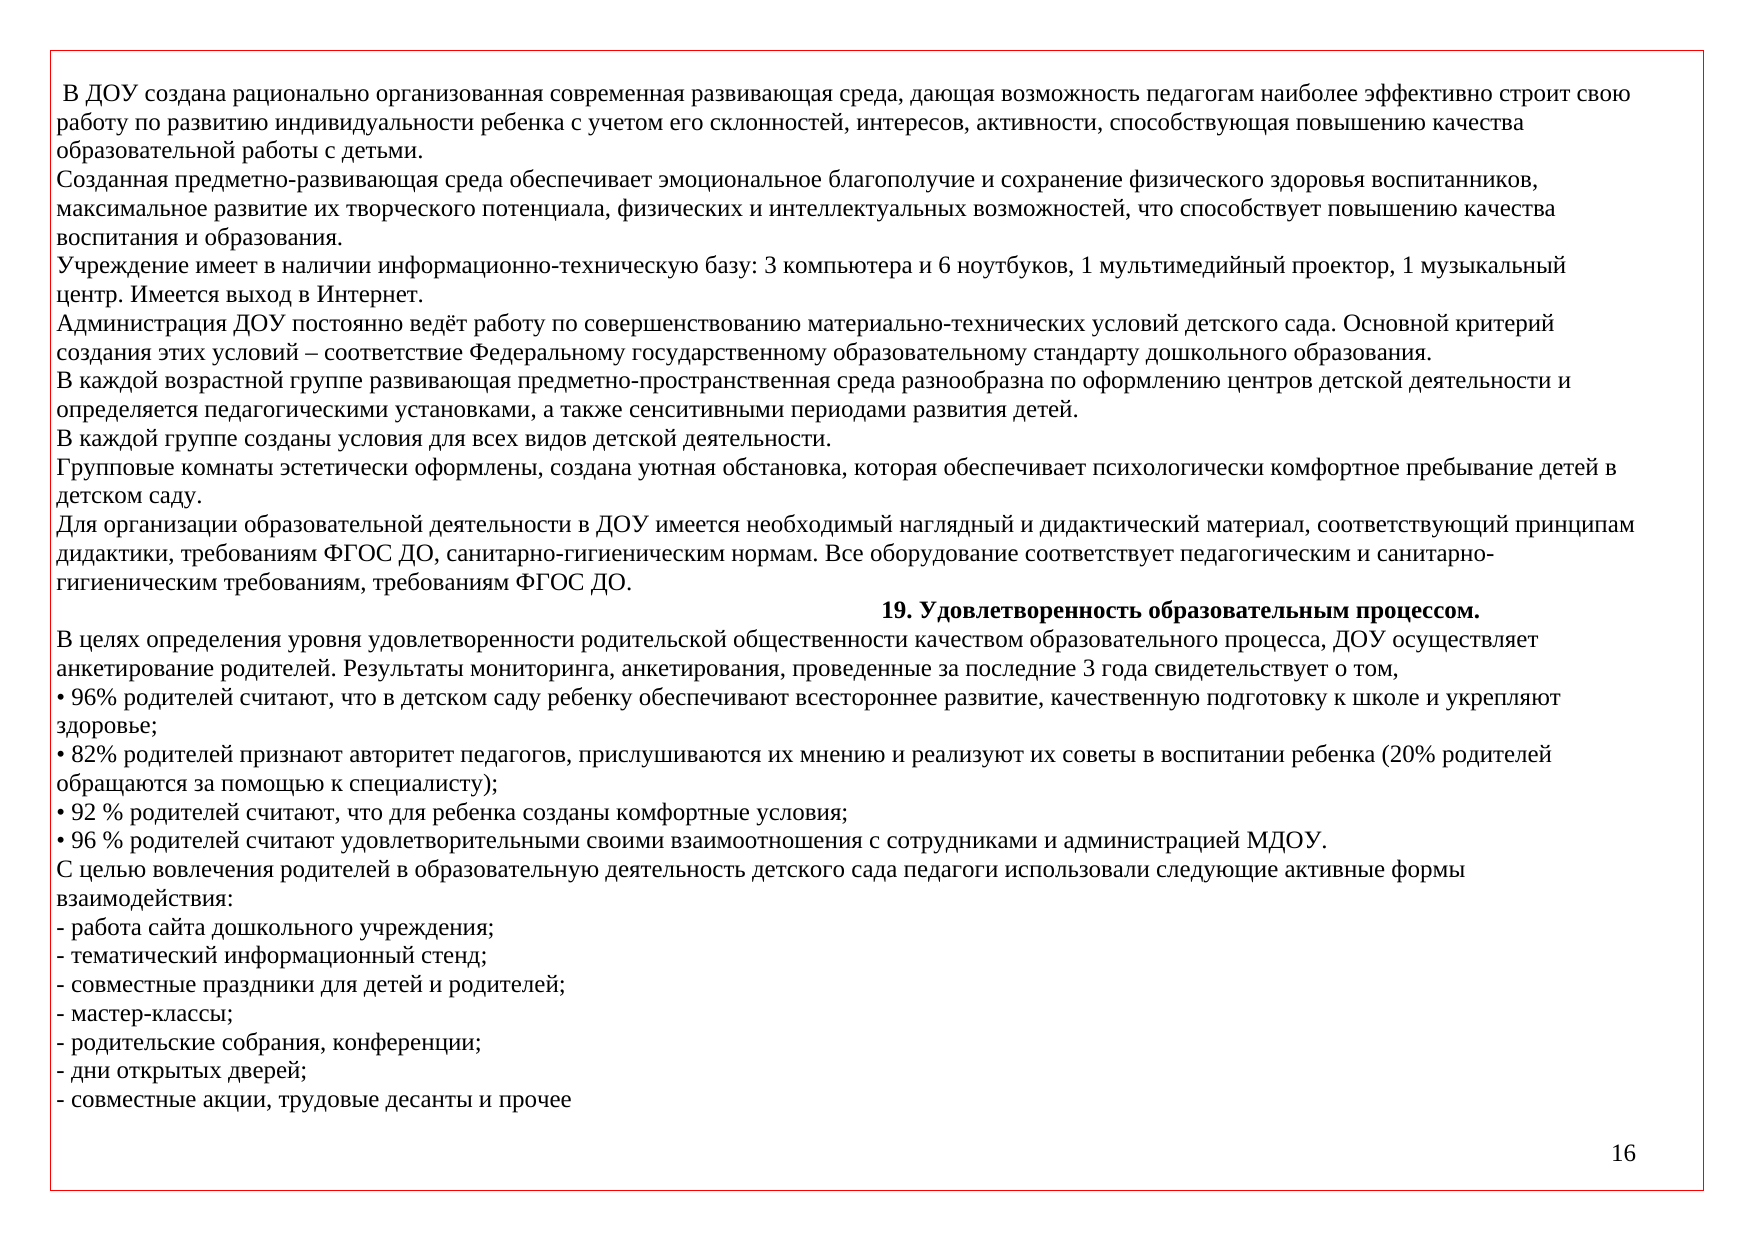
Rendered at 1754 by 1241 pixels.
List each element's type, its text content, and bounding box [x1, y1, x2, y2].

text В каждой группе созданы условия для всех видов детской деятельности. [56, 423, 1636, 452]
text В каждой возрастной группе развивающая предметно-пространственная среда разнообразна по оформлению центров детской деятельности и определяется педагогическими установками, а также сенситивными периодами развития детей. [56, 365, 1636, 423]
text • 96 % родителей считают удовлетворительными своими взаимоотношения с сотрудниками и администрацией МДОУ. [56, 825, 1636, 854]
text Администрация ДОУ постоянно ведёт работу по совершенствованию материально-технических условий детского сада. Основной критерий создания этих условий – соответствие Федеральному государственному образовательному стандарту дошкольного образования. [56, 308, 1636, 365]
text 19. Удовлетворенность образовательным процессом. [56, 595, 1636, 624]
text Созданная предметно-развивающая среда обеспечивает эмоциональное благополучие и сохранение физического здоровья воспитанников, максимальное развитие их творческого потенциала, физических и интеллектуальных возможностей, что способствует повышению качества воспитания и образования. [56, 164, 1636, 250]
text • 96% родителей считают, что в детском саду ребенку обеспечивают всестороннее развитие, качественную подготовку к школе и укрепляют здоровье; [56, 682, 1636, 739]
text В целях определения уровня удовлетворенности родительской общественности качеством образовательного процесса, ДОУ осуществляет анкетирование родителей. Результаты мониторинга, анкетирования, проведенные за последние 3 года свидетельствует о том, [56, 624, 1636, 682]
text • 82% родителей признают авторитет педагогов, прислушиваются их мнению и реализуют их советы в воспитании ребенка (20% родителей обращаются за помощью к специалисту); [56, 739, 1636, 797]
text Для организации образовательной деятельности в ДОУ имеется необходимый наглядный и дидактический материал, соответствующий принципам дидактики, требованиям ФГОС ДО, санитарно-гигиеническим нормам. Все оборудование соответствует педагогическим и санитарно-гигиеническим требованиям, требованиям ФГОС ДО. [56, 509, 1636, 595]
text С целью вовлечения родителей в образовательную деятельность детского сада педагоги использовали следующие активные формы [56, 854, 1636, 883]
text - дни открытых дверей; [56, 1055, 1636, 1084]
text - родительские собрания, конференции; [56, 1027, 1636, 1055]
text - тематический информационный стенд; [56, 940, 1636, 969]
text • 92 % родителей считают, что для ребенка созданы комфортные условия; [56, 797, 1636, 825]
text Групповые комнаты эстетически оформлены, создана уютная обстановка, которая обеспечивает психологически комфортное пребывание детей в детском саду. [56, 452, 1636, 509]
text - совместные праздники для детей и родителей; [56, 969, 1636, 998]
text - мастер-классы; [56, 998, 1636, 1027]
text - работа сайта дошкольного учреждения; [56, 912, 1636, 940]
text - совместные акции, трудовые десанты и прочее [56, 1084, 1636, 1113]
text взаимодействия: [56, 883, 1636, 912]
text В ДОУ создана рационально организованная современная развивающая среда, дающая возможность педагогам наиболее эффективно строит свою работу по развитию индивидуальности ребенка с учетом его склонностей, интересов, активности, способствующая повышению качества образовательной работы с детьми. [56, 78, 1636, 164]
text Учреждение имеет в наличии информационно-техническую базу: 3 компьютера и 6 ноутбуков, 1 мультимедийный проектор, 1 музыкальный центр. Имеется выход в Интернет. [56, 250, 1636, 308]
